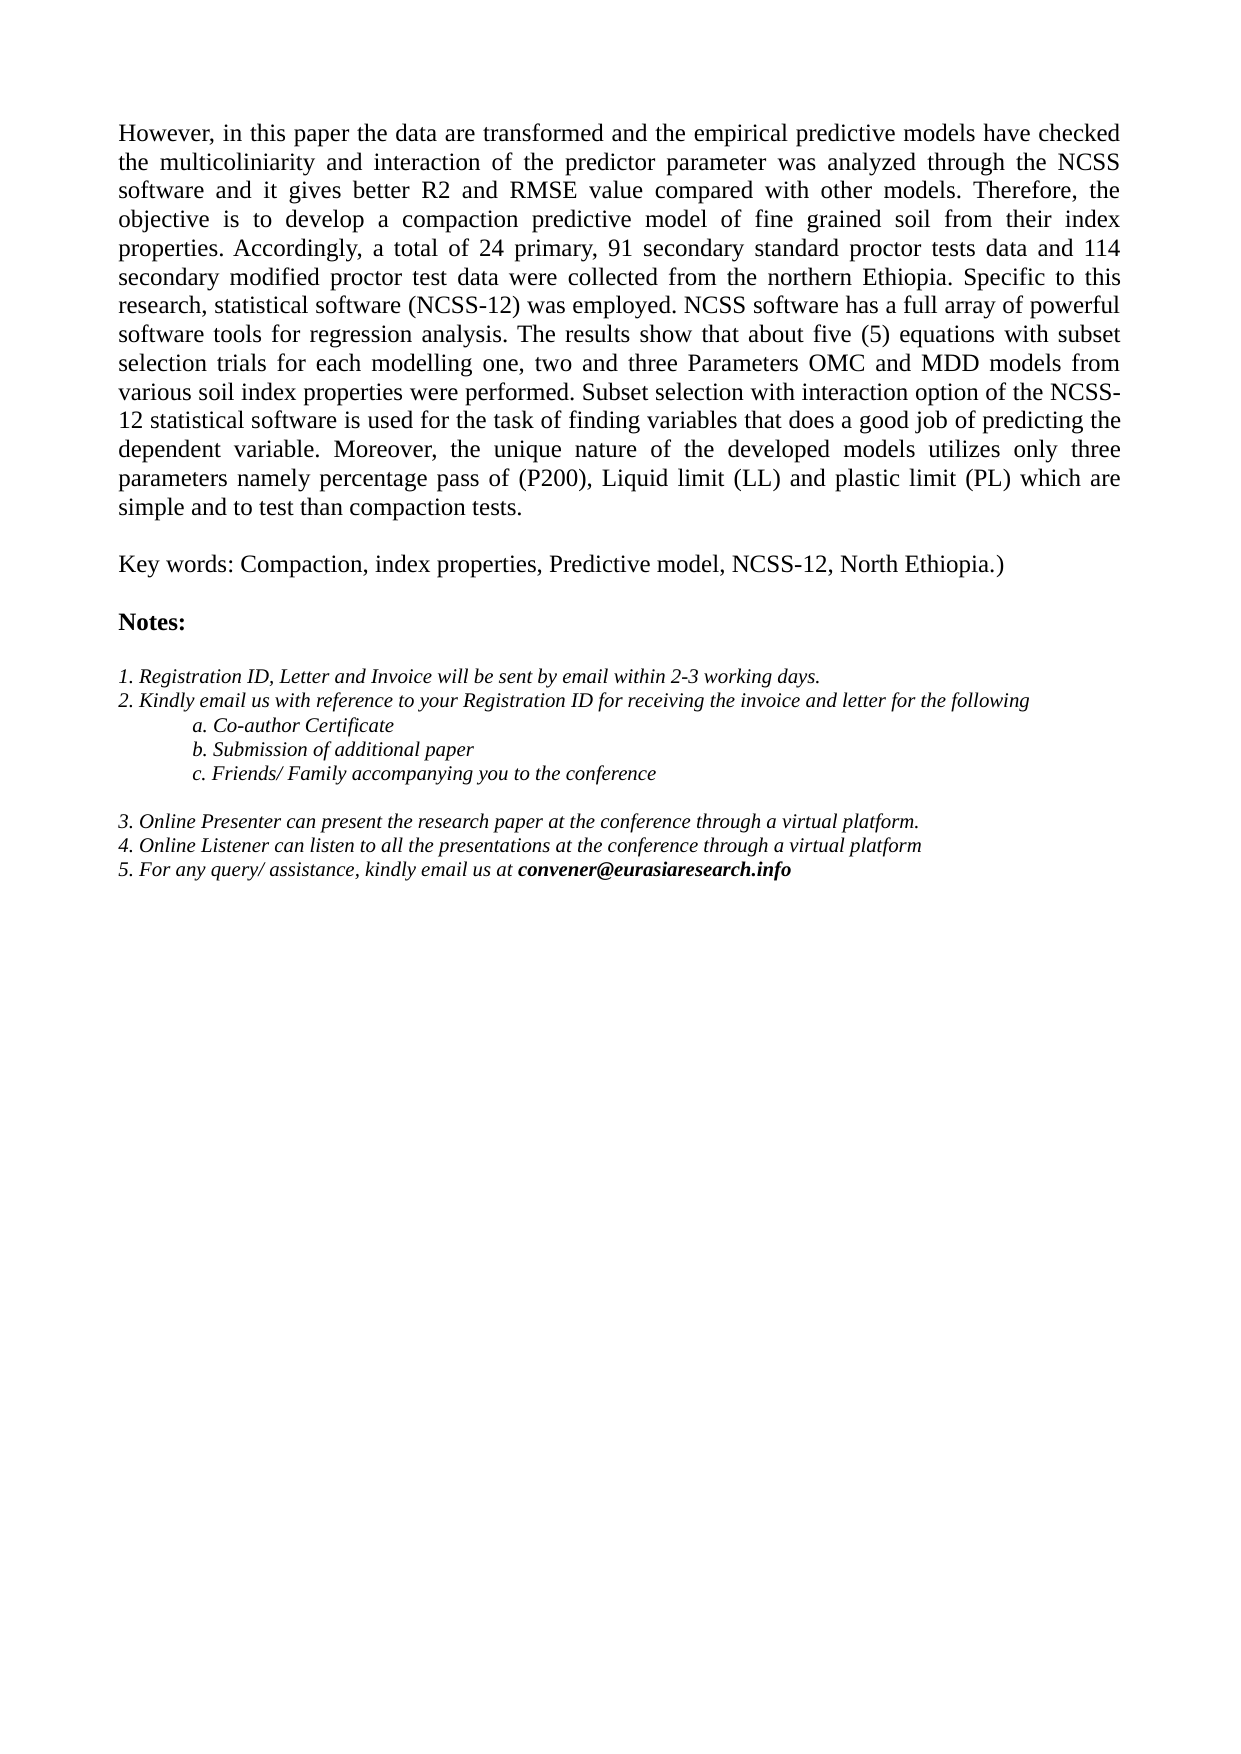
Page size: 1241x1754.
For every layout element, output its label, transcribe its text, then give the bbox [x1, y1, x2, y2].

text a. Co-author Certificate [118, 712, 1122, 737]
text 2. Kindly email us with reference to your Registration ID for receiving the invoice and letter for the following [118, 688, 1122, 712]
text 4. Online Listener can listen to all the presentations at the conference through a virtual platform [118, 833, 1122, 857]
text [118, 118, 1122, 521]
text c. Friends/ Family accompanying you to the conference [118, 761, 1122, 785]
text 1. Registration ID, Letter and Invoice will be sent by email within 2-3 working days. [118, 664, 1122, 688]
text 5. For any query/ assistance, kindly email us at convener@eurasiaresearch.info​ [118, 857, 1122, 881]
text 3. Online Presenter can present the research paper at the conference through a virtual platform. [118, 809, 1122, 833]
text Notes: [118, 607, 1122, 636]
text b. Submission of additional paper [118, 737, 1122, 761]
text Key words: Compaction, index properties, Predictive model, NCSS-12, North Ethiopia.) [118, 549, 1122, 578]
